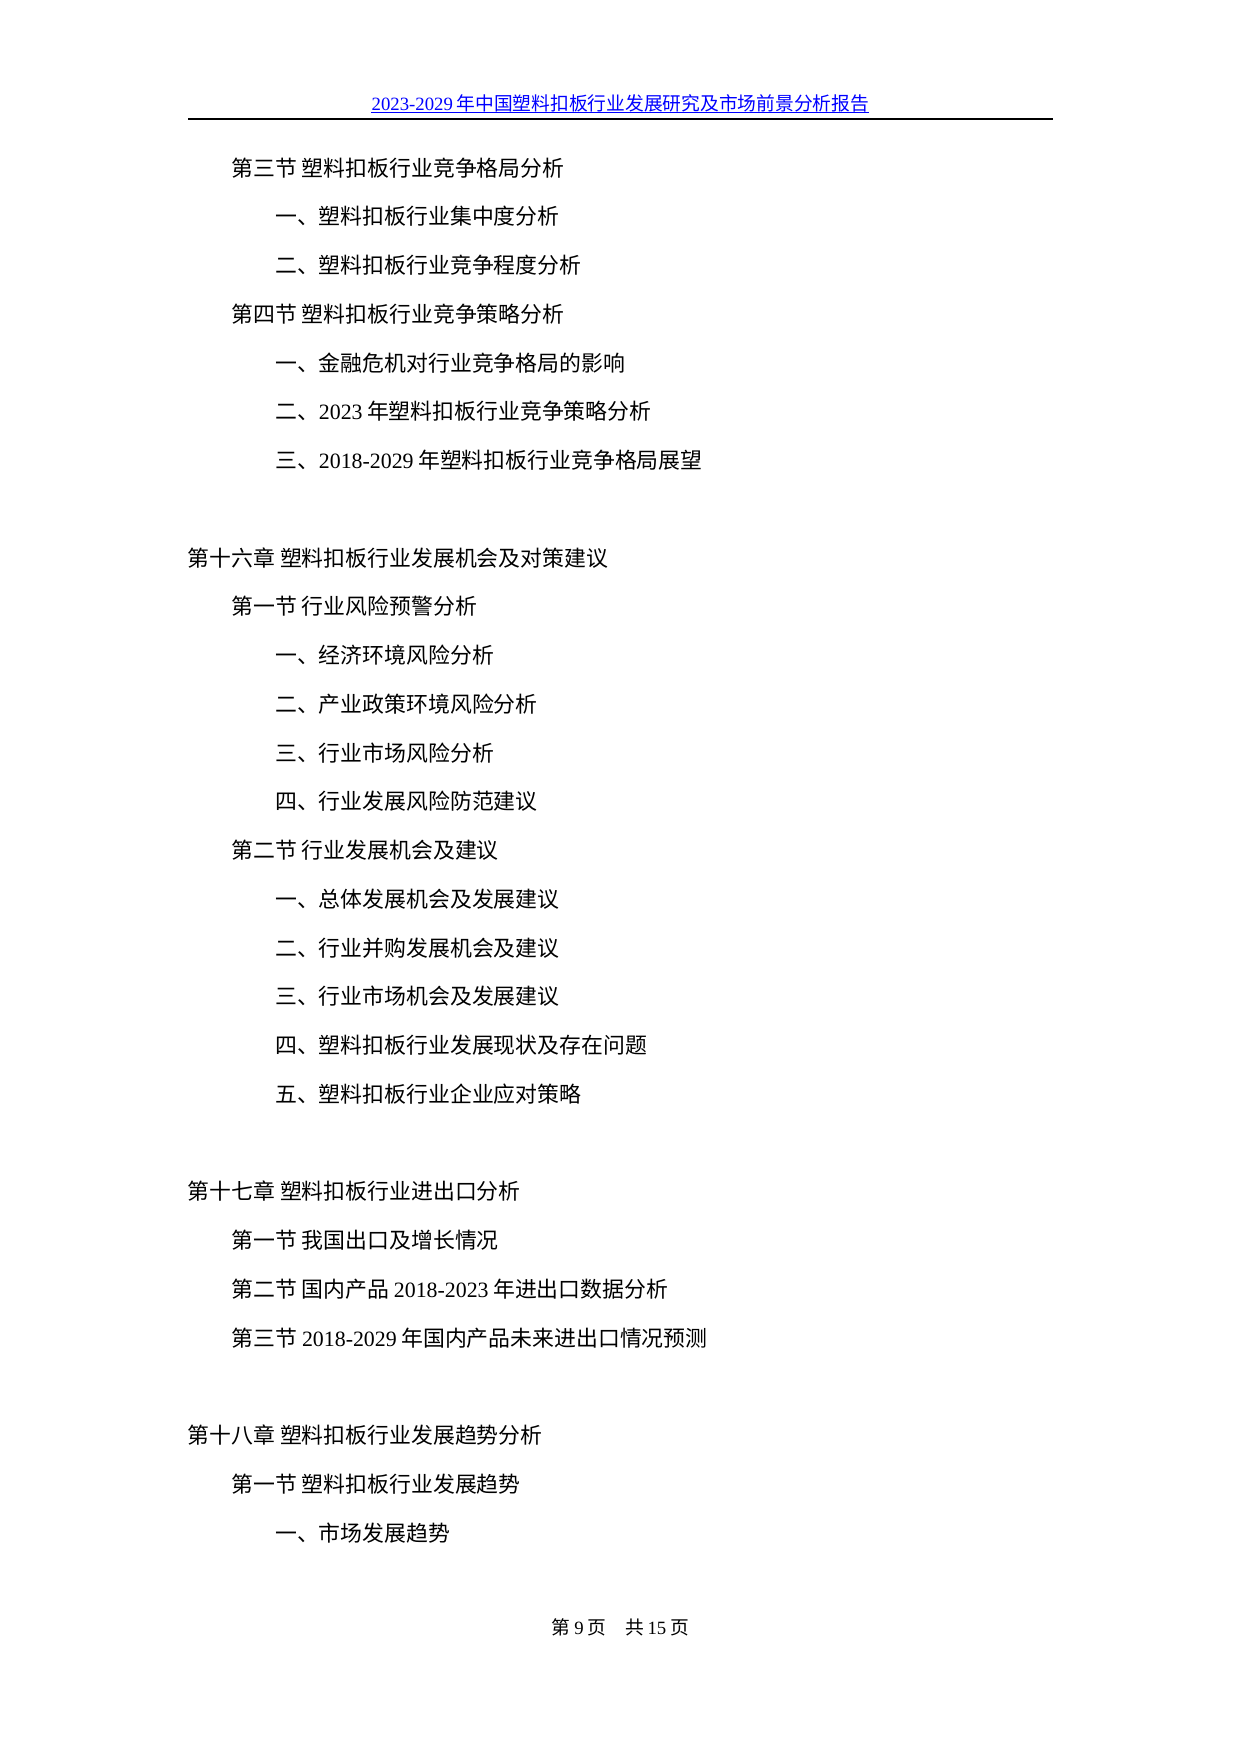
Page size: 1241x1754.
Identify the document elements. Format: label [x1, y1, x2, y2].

text [187, 150, 1053, 1548]
